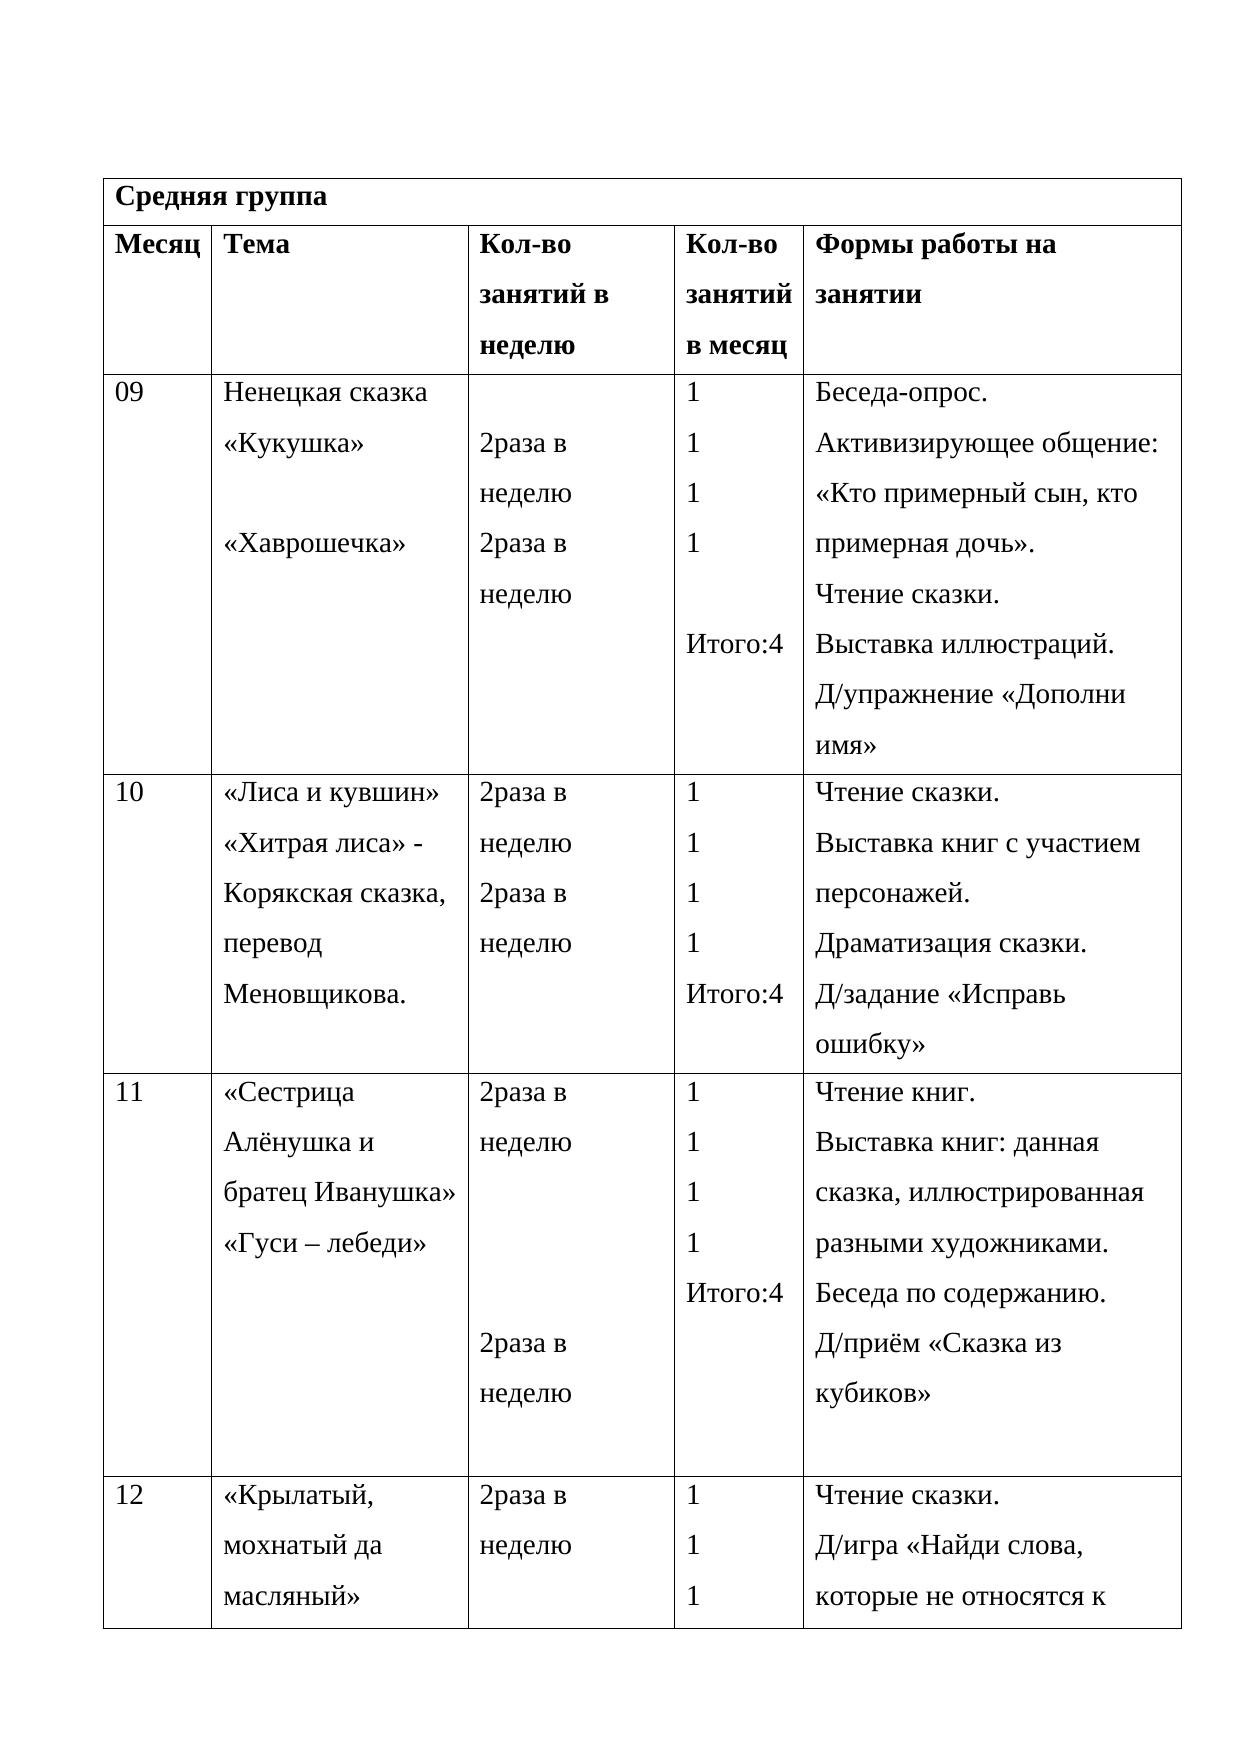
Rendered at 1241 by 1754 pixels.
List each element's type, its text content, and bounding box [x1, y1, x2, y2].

table_cell Кол-во занятий в месяц [675, 226, 803, 373]
table_cell 1 1 1 1 Итого:4 [675, 375, 803, 773]
table_cell 1 1 1 1 Итого:4 [675, 1074, 803, 1476]
table_cell Формы работы на занятии [804, 226, 1181, 373]
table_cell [804, 1477, 1181, 1628]
table_header Средняя группа [104, 179, 1181, 225]
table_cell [212, 1477, 468, 1628]
table_cell 1 1 1 1 Итого:4 [675, 1477, 803, 1628]
table_cell «Лиса и кувшин» «Хитрая лиса» - Корякская сказка, перевод Меновщикова. [212, 775, 468, 1073]
table_cell Ненецкая сказка «Кукушка» «Хаврошечка» [212, 375, 468, 773]
table_cell Чтение книг. Выставка книг: данная сказка, иллюстрированная разными художниками. Беседа по содержанию. Д/приём «Сказка из кубиков» [804, 1074, 1181, 1476]
table_cell 2раза в неделю 2раза в неделю [469, 1074, 674, 1476]
table_cell Месяц [104, 226, 211, 373]
table_cell Чтение сказки. Выставка книг с участием персонажей. Драматизация сказки. Д/задание «Исправь ошибку» [804, 775, 1181, 1073]
table_cell Кол-во занятий в неделю [469, 226, 674, 373]
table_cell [469, 1477, 674, 1628]
table_cell Беседа-опрос. Активизирующее общение: «Кто примерный сын, кто примерная дочь». Чтение сказки. Выставка иллюстраций. Д/упражнение «Дополни имя» [804, 375, 1181, 773]
table_cell 2раза в неделю 2раза в неделю [469, 775, 674, 1073]
table_cell 2раза в неделю 2раза в неделю [469, 375, 674, 773]
table_cell Тема [212, 226, 468, 373]
table_cell 1 1 1 1 Итого:4 [675, 775, 803, 1073]
table_cell 10 [104, 775, 211, 1073]
table_cell «Сестрица Алёнушка и братец Иванушка» «Гуси – лебеди» [212, 1074, 468, 1476]
table_cell 09 [104, 375, 211, 773]
table_cell 12 [104, 1477, 211, 1628]
table_cell 11 [104, 1074, 211, 1476]
